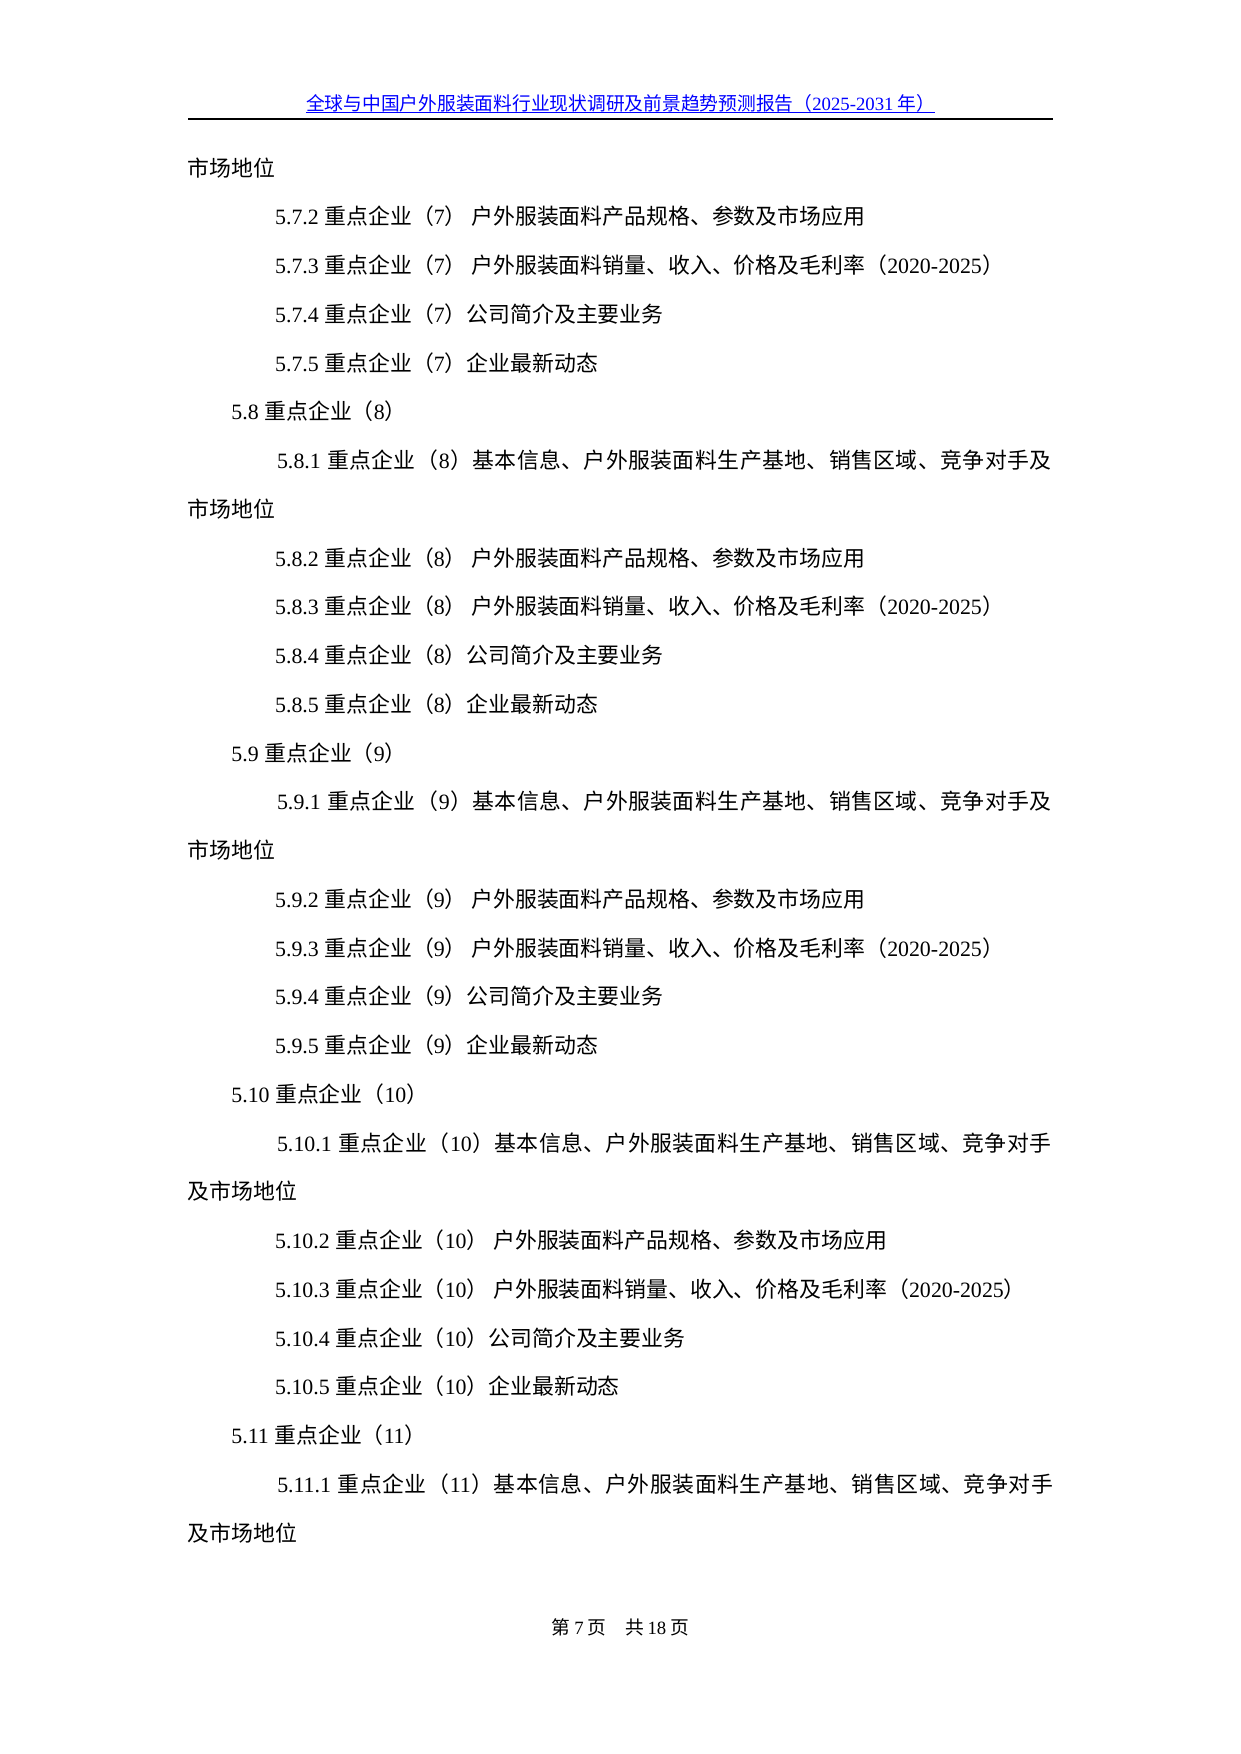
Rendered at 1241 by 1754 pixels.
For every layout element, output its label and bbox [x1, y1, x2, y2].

text [187, 150, 1053, 1548]
